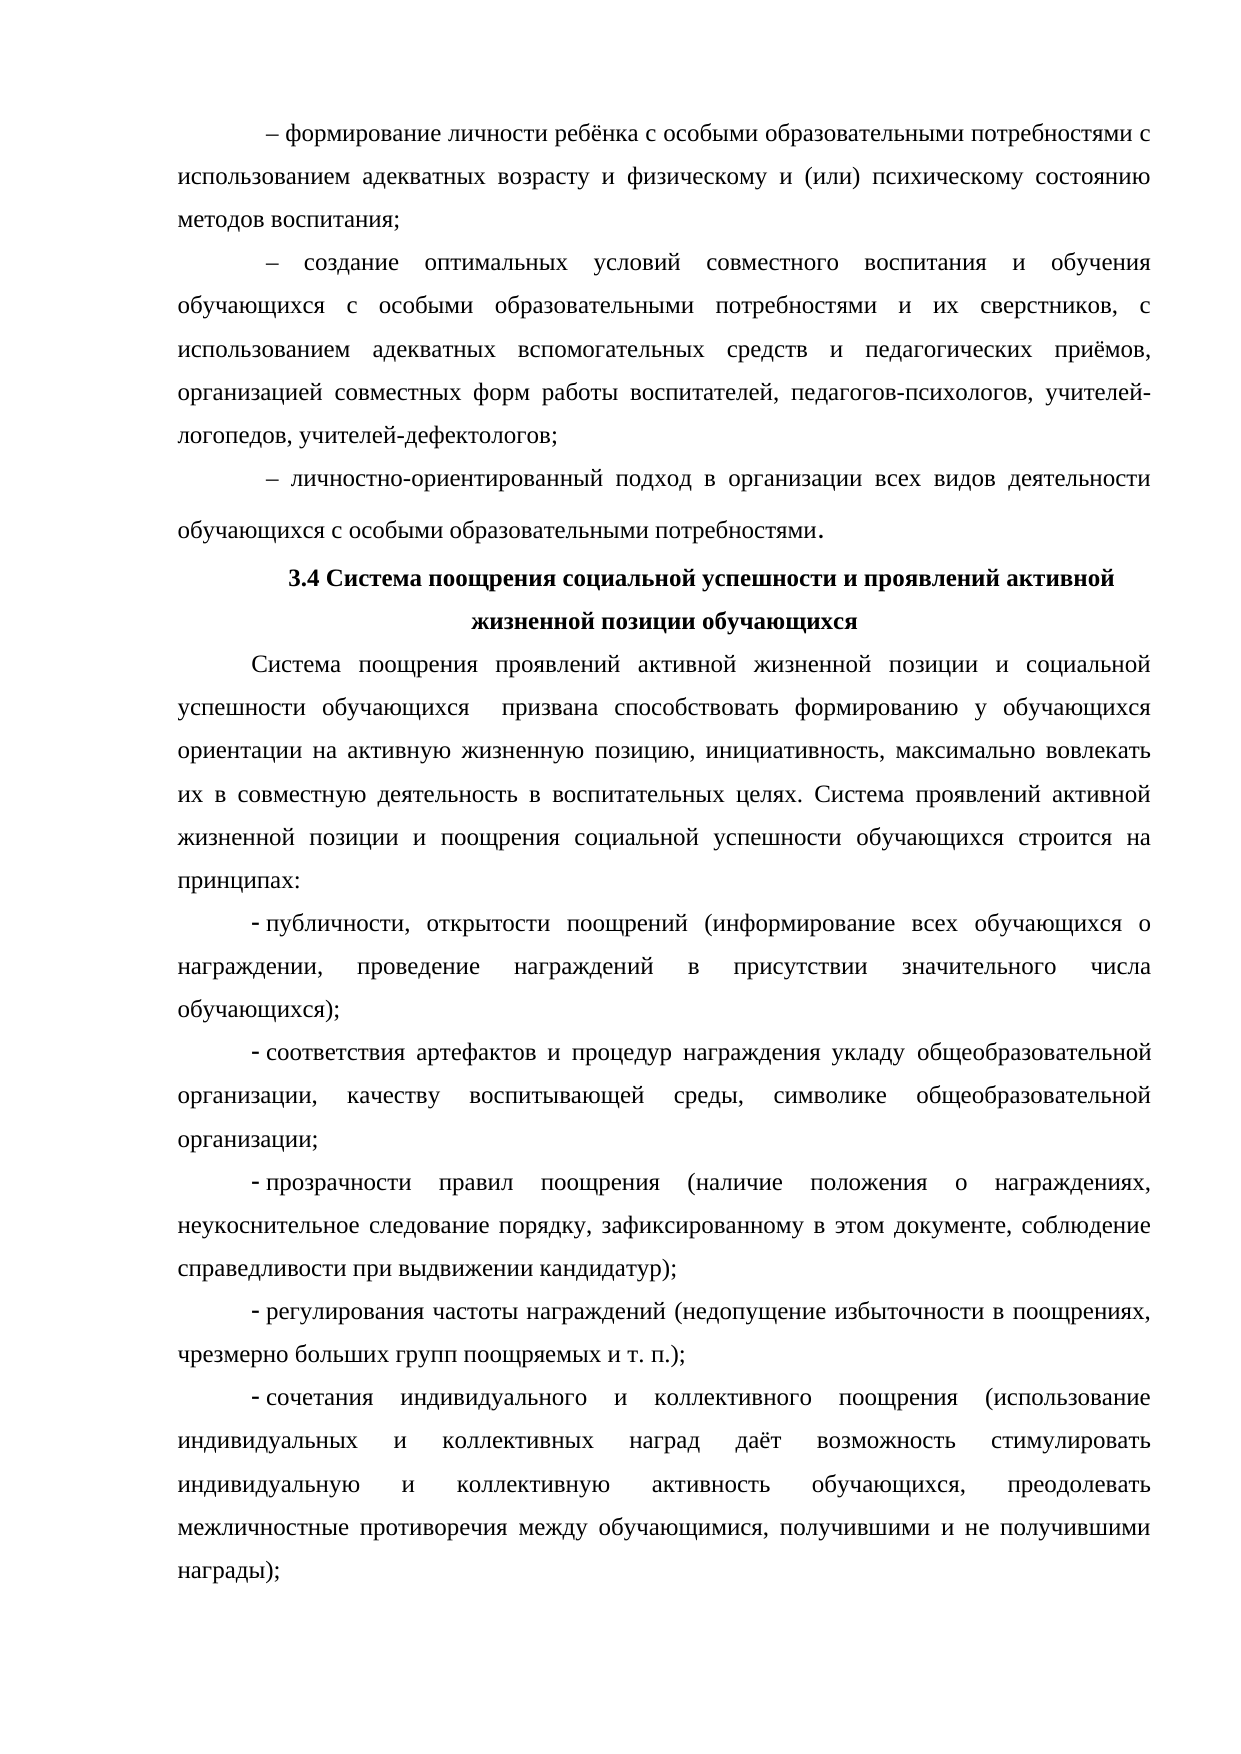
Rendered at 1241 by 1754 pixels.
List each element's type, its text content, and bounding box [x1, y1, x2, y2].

list регулирования частоты награждений (недопущение избыточности в поощрениях, чрезмерно больших групп поощряемых и т. п.); [177, 1296, 1152, 1368]
text – личностно-ориентированный подход в организации всех видов деятельности обучающихся с особыми образовательными потребностями. [177, 463, 1152, 545]
text – создание оптимальных условий совместного воспитания и обучения обучающихся с особыми образовательными потребностями и их сверстников, с использованием адекватных вспомогательных средств и педагогических приёмов, организацией совместных форм работы воспитателей, педагогов-психологов, учителей-логопедов, учителей-дефектологов; [177, 247, 1152, 449]
text – формирование личности ребёнка с особыми образовательными потребностями с использованием адекватных возрасту и физическому и (или) психическому состоянию методов воспитания; [177, 118, 1152, 233]
list соответствия артефактов и процедур награждения укладу общеобразовательной организации, качеству воспитывающей среды, символике общеобразовательной организации; [177, 1037, 1152, 1152]
text 3.4 Система поощрения социальной успешности и проявлений активной жизненной позиции обучающихся [177, 563, 1152, 635]
list публичности, открытости поощрений (информирование всех обучающихся о награждении, проведение награждений в присутствии значительного числа обучающихся); [177, 908, 1152, 1023]
list сочетания индивидуального и коллективного поощрения (использование индивидуальных и коллективных наград даёт возможность стимулировать индивидуальную и коллективную активность обучающихся, преодолевать межличностные противоречия между обучающимися, получившими и не получившими награды); [177, 1382, 1152, 1584]
text Система поощрения проявлений активной жизненной позиции и социальной успешности обучающихся призвана способствовать формированию у обучающихся ориентации на активную жизненную позицию, инициативность, максимально вовлекать их в совместную деятельность в воспитательных целях. Система проявлений активной жизненной позиции и поощрения социальной успешности обучающихся строится на принципах: [177, 649, 1152, 894]
list прозрачности правил поощрения (наличие положения о награждениях, неукоснительное следование порядку, зафиксированному в этом документе, соблюдение справедливости при выдвижении кандидатур); [177, 1167, 1152, 1282]
